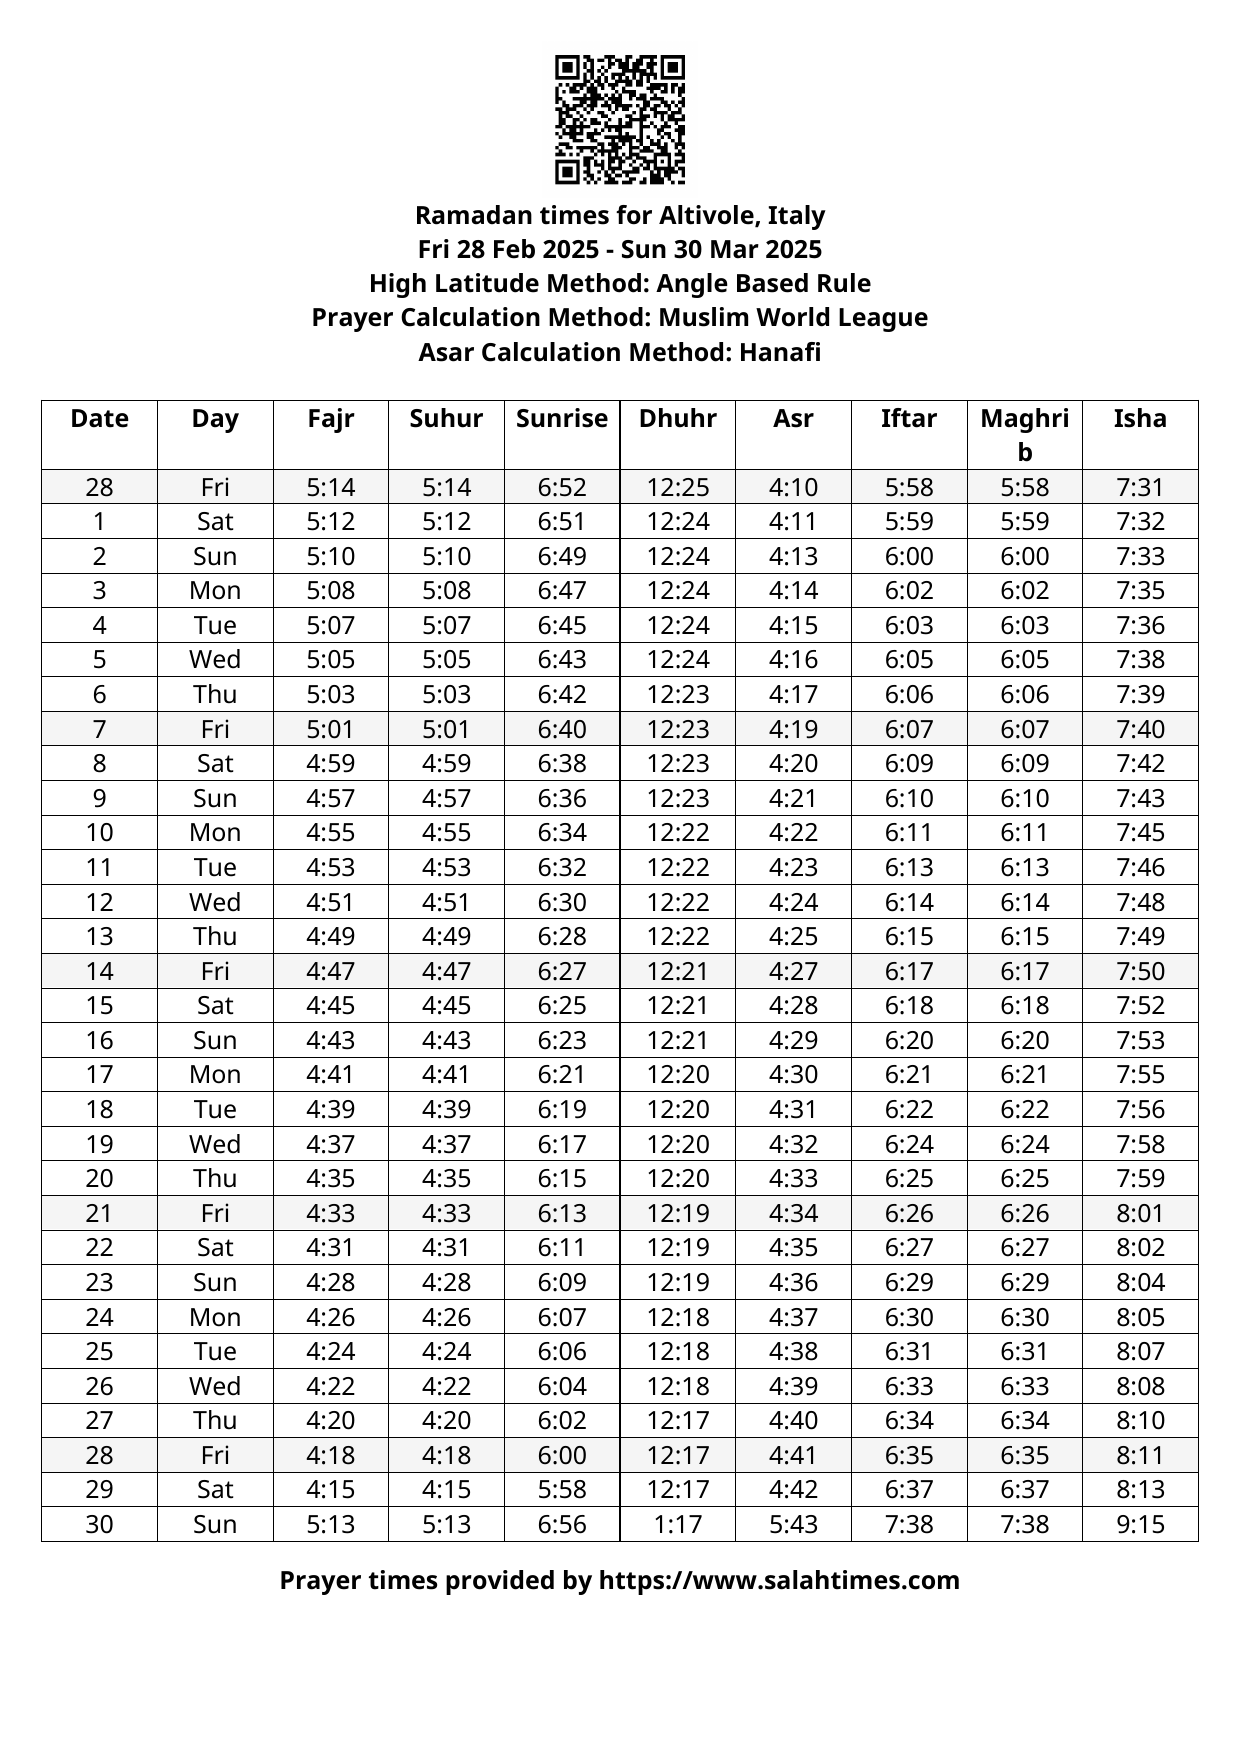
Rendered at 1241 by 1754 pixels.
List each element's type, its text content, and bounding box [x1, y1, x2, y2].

table_cell 6 [42, 677, 157, 711]
table_cell 7:42 [1083, 746, 1198, 780]
table_cell 4:36 [736, 1265, 851, 1299]
table_cell 6:30 [852, 1300, 967, 1333]
table_cell 7:38 [968, 1507, 1082, 1541]
table_cell 6:34 [968, 1404, 1082, 1437]
table_cell 1:17 [621, 1507, 735, 1541]
table_cell 4:39 [274, 1092, 388, 1126]
table_cell 12:19 [621, 1196, 735, 1229]
table_cell 4:33 [274, 1196, 388, 1229]
table_cell 12:21 [621, 1023, 735, 1057]
table_cell 4:17 [736, 677, 851, 711]
table_cell 4:38 [736, 1334, 851, 1368]
table_cell 5:03 [274, 677, 388, 711]
table_cell 6:00 [505, 1438, 619, 1472]
table_cell 4:31 [389, 1231, 504, 1264]
table_cell 6:51 [505, 504, 619, 538]
table_cell 6:00 [852, 539, 967, 572]
table_cell Sat [158, 989, 273, 1022]
table_cell 5:07 [274, 608, 388, 642]
table_cell 4:41 [736, 1438, 851, 1472]
table_cell 6:35 [852, 1438, 967, 1472]
table_cell 4:28 [274, 1265, 388, 1299]
table_cell 7:39 [1083, 677, 1198, 711]
table_cell 6:04 [505, 1369, 619, 1402]
table_cell 12:23 [621, 781, 735, 814]
table_cell 6:02 [852, 574, 967, 607]
table_cell 5:13 [274, 1507, 388, 1541]
table_header Asr [736, 401, 851, 469]
table_cell 6:19 [505, 1092, 619, 1126]
table_cell 12:25 [621, 470, 735, 503]
table_cell 7:49 [1083, 919, 1198, 953]
table_cell 5:58 [968, 470, 1082, 503]
table_cell Wed [158, 885, 273, 918]
table_header Fajr [274, 401, 388, 469]
table_cell 4:20 [274, 1404, 388, 1437]
table_cell Mon [158, 1300, 273, 1333]
table_cell 6:37 [852, 1473, 967, 1506]
table_cell 4:22 [736, 816, 851, 849]
table_cell 9:15 [1083, 1507, 1198, 1541]
table_cell 6:42 [505, 677, 619, 711]
text Asar Calculation Method: Hanafi [42, 334, 1198, 368]
table_cell 5:13 [389, 1507, 504, 1541]
table_cell 5:05 [389, 643, 504, 676]
table_cell 12:17 [621, 1404, 735, 1437]
table_cell 12:24 [621, 643, 735, 676]
table_header Suhur [389, 401, 504, 469]
table_cell 12:20 [621, 1127, 735, 1160]
table_cell 6:15 [505, 1161, 619, 1195]
table_cell 29 [42, 1473, 157, 1506]
table_cell 5:10 [274, 539, 388, 572]
table_cell 12:20 [621, 1161, 735, 1195]
table_cell 4:51 [274, 885, 388, 918]
table_cell 6:11 [852, 816, 967, 849]
table_cell 4:43 [389, 1023, 504, 1057]
table_cell Tue [158, 608, 273, 642]
table_cell Sat [158, 1231, 273, 1264]
table_cell 7:53 [1083, 1023, 1198, 1057]
table_cell 12:21 [621, 989, 735, 1022]
table_cell 6:20 [968, 1023, 1082, 1057]
table_cell 12:17 [621, 1438, 735, 1472]
table_cell 4:24 [274, 1334, 388, 1368]
table_cell 12:24 [621, 608, 735, 642]
table_cell 6:24 [852, 1127, 967, 1160]
table_cell 6:21 [968, 1058, 1082, 1091]
table_cell 4:35 [736, 1231, 851, 1264]
table_cell 7 [42, 712, 157, 745]
table_cell 4:59 [274, 746, 388, 780]
table_cell 5 [42, 643, 157, 676]
table_cell 30 [42, 1507, 157, 1541]
table_cell Tue [158, 1092, 273, 1126]
table_cell 5:58 [505, 1473, 619, 1506]
table_header Iftar [852, 401, 967, 469]
text Ramadan times for Altivole, Italy [42, 198, 1198, 232]
table_cell 6:40 [505, 712, 619, 745]
table_cell 6:11 [505, 1231, 619, 1264]
table_cell Sun [158, 539, 273, 572]
table_cell 4:14 [736, 574, 851, 607]
table_cell Thu [158, 919, 273, 953]
table_cell 12:20 [621, 1092, 735, 1126]
table_cell 7:31 [1083, 470, 1198, 503]
table_cell 6:47 [505, 574, 619, 607]
table_cell 4:35 [389, 1161, 504, 1195]
table_cell 4:33 [389, 1196, 504, 1229]
table_cell 14 [42, 954, 157, 987]
table_cell 22 [42, 1231, 157, 1264]
table_cell Thu [158, 1161, 273, 1195]
table_cell 8:13 [1083, 1473, 1198, 1506]
table_cell 4:39 [389, 1092, 504, 1126]
table_cell Mon [158, 574, 273, 607]
table_cell 7:33 [1083, 539, 1198, 572]
table_cell 8:07 [1083, 1334, 1198, 1368]
table_cell Wed [158, 1369, 273, 1402]
table_cell 7:58 [1083, 1127, 1198, 1160]
table_cell 4:31 [736, 1092, 851, 1126]
table_cell 6:27 [968, 1231, 1082, 1264]
table_cell 6:52 [505, 470, 619, 503]
table_cell 5:08 [274, 574, 388, 607]
table_cell 4:22 [389, 1369, 504, 1402]
table_cell 5:14 [274, 470, 388, 503]
table_cell 4:13 [736, 539, 851, 572]
table_cell 4:22 [274, 1369, 388, 1402]
table_cell Sat [158, 504, 273, 538]
table_cell 4:15 [389, 1473, 504, 1506]
table_cell Mon [158, 816, 273, 849]
table_cell 4:23 [736, 850, 851, 884]
table_cell 12:22 [621, 885, 735, 918]
table_cell 2 [42, 539, 157, 572]
table_cell 7:48 [1083, 885, 1198, 918]
table_cell 4:34 [736, 1196, 851, 1229]
table_cell 4:59 [389, 746, 504, 780]
table_cell 4:49 [389, 919, 504, 953]
table_cell 6:26 [968, 1196, 1082, 1229]
table_cell 28 [42, 470, 157, 503]
table_cell 1 [42, 504, 157, 538]
table_cell 7:55 [1083, 1058, 1198, 1091]
table_cell 7:59 [1083, 1161, 1198, 1195]
table_cell 4:55 [274, 816, 388, 849]
table_cell 17 [42, 1058, 157, 1091]
table_cell 4:18 [274, 1438, 388, 1472]
table_cell 4:47 [389, 954, 504, 987]
table_cell 6:03 [968, 608, 1082, 642]
table_cell 6:09 [968, 746, 1082, 780]
table_cell 12:22 [621, 919, 735, 953]
table_cell 6:36 [505, 781, 619, 814]
table_cell 12:18 [621, 1300, 735, 1333]
table_cell 7:32 [1083, 504, 1198, 538]
table_cell 4:51 [389, 885, 504, 918]
table_cell 12:21 [621, 954, 735, 987]
table_cell 6:21 [505, 1058, 619, 1091]
table_cell 6:18 [968, 989, 1082, 1022]
table_cell 6:30 [968, 1300, 1082, 1333]
table_cell 7:45 [1083, 816, 1198, 849]
table_cell 26 [42, 1369, 157, 1402]
table_cell 4:41 [389, 1058, 504, 1091]
table_cell 24 [42, 1300, 157, 1333]
table_cell 5:59 [852, 504, 967, 538]
table_cell 4:32 [736, 1127, 851, 1160]
table_cell 7:38 [852, 1507, 967, 1541]
table_cell 4:26 [274, 1300, 388, 1333]
table_cell 4:30 [736, 1058, 851, 1091]
table_cell 6:22 [968, 1092, 1082, 1126]
table_cell 6:17 [852, 954, 967, 987]
table_cell 12:22 [621, 850, 735, 884]
table_cell Sat [158, 746, 273, 780]
table_cell 6:20 [852, 1023, 967, 1057]
table_cell 20 [42, 1161, 157, 1195]
table_cell 4:29 [736, 1023, 851, 1057]
table_cell 18 [42, 1092, 157, 1126]
table_cell 4:24 [736, 885, 851, 918]
table_cell 8:11 [1083, 1438, 1198, 1472]
table_cell Fri [158, 1196, 273, 1229]
table_cell Fri [158, 954, 273, 987]
table_cell 12 [42, 885, 157, 918]
table_cell 5:01 [389, 712, 504, 745]
table_cell 4:31 [274, 1231, 388, 1264]
table_cell Fri [158, 470, 273, 503]
table_cell 5:10 [389, 539, 504, 572]
table_cell 6:25 [852, 1161, 967, 1195]
table_cell 5:12 [274, 504, 388, 538]
table_cell 10 [42, 816, 157, 849]
table_cell 6:30 [505, 885, 619, 918]
table_cell 6:03 [852, 608, 967, 642]
table_cell 3 [42, 574, 157, 607]
table_cell 6:29 [852, 1265, 967, 1299]
table_cell 9 [42, 781, 157, 814]
table_header Dhuhr [621, 401, 735, 469]
table_cell 4:18 [389, 1438, 504, 1472]
table_cell 8:10 [1083, 1404, 1198, 1437]
table_cell 6:24 [968, 1127, 1082, 1160]
table_cell 4:35 [274, 1161, 388, 1195]
table_cell Wed [158, 643, 273, 676]
table_cell Fri [158, 712, 273, 745]
table_header Date [42, 401, 157, 469]
table_cell Sun [158, 781, 273, 814]
table_cell 4:37 [274, 1127, 388, 1160]
table_cell 6:22 [852, 1092, 967, 1126]
table_header Maghrib [968, 401, 1082, 469]
table_cell 4:20 [389, 1404, 504, 1437]
table_cell 6:38 [505, 746, 619, 780]
table_cell 5:59 [968, 504, 1082, 538]
table_cell 28 [42, 1438, 157, 1472]
table_cell 6:33 [968, 1369, 1082, 1402]
table_cell 5:07 [389, 608, 504, 642]
table_cell 6:13 [968, 850, 1082, 884]
table_header Isha [1083, 401, 1198, 469]
table_cell 7:36 [1083, 608, 1198, 642]
table_cell 6:02 [968, 574, 1082, 607]
table_cell 8:08 [1083, 1369, 1198, 1402]
table_cell 7:38 [1083, 643, 1198, 676]
table_cell 4:26 [389, 1300, 504, 1333]
table_cell 6:05 [852, 643, 967, 676]
table_cell 5:03 [389, 677, 504, 711]
table_cell 23 [42, 1265, 157, 1299]
table_cell 15 [42, 989, 157, 1022]
table_cell Sun [158, 1507, 273, 1541]
table_cell 4:19 [736, 712, 851, 745]
table_cell 7:35 [1083, 574, 1198, 607]
table_cell 6:45 [505, 608, 619, 642]
table_cell 6:27 [852, 1231, 967, 1264]
table_cell 4:47 [274, 954, 388, 987]
table_cell 7:50 [1083, 954, 1198, 987]
table_cell 6:35 [968, 1438, 1082, 1472]
table_cell 4:45 [274, 989, 388, 1022]
table_cell Thu [158, 1404, 273, 1437]
table_cell 6:28 [505, 919, 619, 953]
table_cell 4:53 [274, 850, 388, 884]
table_header Day [158, 401, 273, 469]
table_cell Sun [158, 1023, 273, 1057]
table_cell 4:33 [736, 1161, 851, 1195]
table_cell 12:18 [621, 1334, 735, 1368]
table_cell Tue [158, 1334, 273, 1368]
table_cell 12:24 [621, 539, 735, 572]
table_cell 6:17 [968, 954, 1082, 987]
table_cell 6:21 [852, 1058, 967, 1091]
table_cell 5:14 [389, 470, 504, 503]
table_cell 7:43 [1083, 781, 1198, 814]
table_cell 4:24 [389, 1334, 504, 1368]
table_cell 6:49 [505, 539, 619, 572]
text High Latitude Method: Angle Based Rule [42, 266, 1198, 300]
table_cell 6:25 [505, 989, 619, 1022]
table_cell 4:28 [389, 1265, 504, 1299]
table_cell 6:06 [968, 677, 1082, 711]
text Fri 28 Feb 2025 - Sun 30 Mar 2025 [42, 232, 1198, 266]
table_cell 6:00 [968, 539, 1082, 572]
table_cell 6:13 [505, 1196, 619, 1229]
table_cell Tue [158, 850, 273, 884]
table_cell 4:21 [736, 781, 851, 814]
table_cell 4:57 [274, 781, 388, 814]
table_cell 6:15 [852, 919, 967, 953]
table_cell 6:14 [852, 885, 967, 918]
table_cell 4 [42, 608, 157, 642]
table_cell 12:23 [621, 677, 735, 711]
text Prayer times provided by https://www.salahtimes.com [42, 1563, 1198, 1597]
table_cell 13 [42, 919, 157, 953]
table_cell 4:55 [389, 816, 504, 849]
table_cell 6:17 [505, 1127, 619, 1160]
table_cell 6:29 [968, 1265, 1082, 1299]
table_cell 4:53 [389, 850, 504, 884]
table_cell 7:46 [1083, 850, 1198, 884]
table_cell 4:43 [274, 1023, 388, 1057]
table_cell 11 [42, 850, 157, 884]
table_cell 6:27 [505, 954, 619, 987]
table_cell 5:43 [736, 1507, 851, 1541]
table_cell 4:15 [274, 1473, 388, 1506]
table_cell 12:19 [621, 1231, 735, 1264]
table_cell 4:40 [736, 1404, 851, 1437]
table_cell 6:13 [852, 850, 967, 884]
table_cell 6:31 [852, 1334, 967, 1368]
table_cell 6:10 [968, 781, 1082, 814]
table_cell 6:09 [852, 746, 967, 780]
table_cell 12:17 [621, 1473, 735, 1506]
table_cell 6:15 [968, 919, 1082, 953]
table_cell 6:07 [968, 712, 1082, 745]
table_cell 4:10 [736, 470, 851, 503]
table_cell 4:39 [736, 1369, 851, 1402]
text Prayer Calculation Method: Muslim World League [42, 300, 1198, 334]
table_cell Mon [158, 1058, 273, 1091]
table_cell 6:33 [852, 1369, 967, 1402]
table_cell 4:41 [274, 1058, 388, 1091]
table_cell 4:49 [274, 919, 388, 953]
table_cell 4:20 [736, 746, 851, 780]
table_cell 12:24 [621, 574, 735, 607]
table_cell 8:01 [1083, 1196, 1198, 1229]
table_cell 6:07 [852, 712, 967, 745]
table_cell 6:34 [505, 816, 619, 849]
table_cell 4:11 [736, 504, 851, 538]
table_cell 12:18 [621, 1369, 735, 1402]
table_cell 6:37 [968, 1473, 1082, 1506]
table_cell 4:57 [389, 781, 504, 814]
table_cell 4:25 [736, 919, 851, 953]
table_cell 6:25 [968, 1161, 1082, 1195]
table_cell 6:34 [852, 1404, 967, 1437]
table_cell 8:05 [1083, 1300, 1198, 1333]
table_cell 4:28 [736, 989, 851, 1022]
picture [542, 41, 699, 198]
table_cell 4:37 [389, 1127, 504, 1160]
table_cell Wed [158, 1127, 273, 1160]
table_cell 12:24 [621, 504, 735, 538]
table_cell 25 [42, 1334, 157, 1368]
table_cell 6:32 [505, 850, 619, 884]
table_cell 12:23 [621, 712, 735, 745]
table_cell 6:09 [505, 1265, 619, 1299]
table_cell 6:26 [852, 1196, 967, 1229]
table_cell Thu [158, 677, 273, 711]
table_cell 6:11 [968, 816, 1082, 849]
table_cell 6:05 [968, 643, 1082, 676]
table_cell 12:23 [621, 746, 735, 780]
table_cell 7:56 [1083, 1092, 1198, 1126]
table_cell 4:42 [736, 1473, 851, 1506]
table_cell 21 [42, 1196, 157, 1229]
table_cell 8 [42, 746, 157, 780]
table_cell 4:37 [736, 1300, 851, 1333]
table_cell 8:02 [1083, 1231, 1198, 1264]
table_cell 4:27 [736, 954, 851, 987]
table_cell 12:19 [621, 1265, 735, 1299]
table_cell 6:02 [505, 1404, 619, 1437]
table_header Sunrise [505, 401, 619, 469]
table_cell 4:16 [736, 643, 851, 676]
table_cell 4:45 [389, 989, 504, 1022]
table_cell 19 [42, 1127, 157, 1160]
table_cell 6:56 [505, 1507, 619, 1541]
table_cell 6:10 [852, 781, 967, 814]
table_cell 5:08 [389, 574, 504, 607]
table_cell 5:58 [852, 470, 967, 503]
table_cell 6:06 [852, 677, 967, 711]
table_cell Sat [158, 1473, 273, 1506]
table_cell 5:05 [274, 643, 388, 676]
table_cell 27 [42, 1404, 157, 1437]
table_cell 16 [42, 1023, 157, 1057]
table_cell 7:40 [1083, 712, 1198, 745]
table_cell 5:12 [389, 504, 504, 538]
table_cell 6:31 [968, 1334, 1082, 1368]
table_cell 4:15 [736, 608, 851, 642]
table_cell 6:06 [505, 1334, 619, 1368]
table_cell Fri [158, 1438, 273, 1472]
table_cell 6:18 [852, 989, 967, 1022]
table_cell 6:14 [968, 885, 1082, 918]
table_cell 12:22 [621, 816, 735, 849]
table_cell 12:20 [621, 1058, 735, 1091]
table_cell 8:04 [1083, 1265, 1198, 1299]
table_cell 6:07 [505, 1300, 619, 1333]
table_cell 7:52 [1083, 989, 1198, 1022]
table_cell 6:43 [505, 643, 619, 676]
table_cell Sun [158, 1265, 273, 1299]
table_cell 6:23 [505, 1023, 619, 1057]
table_cell 5:01 [274, 712, 388, 745]
